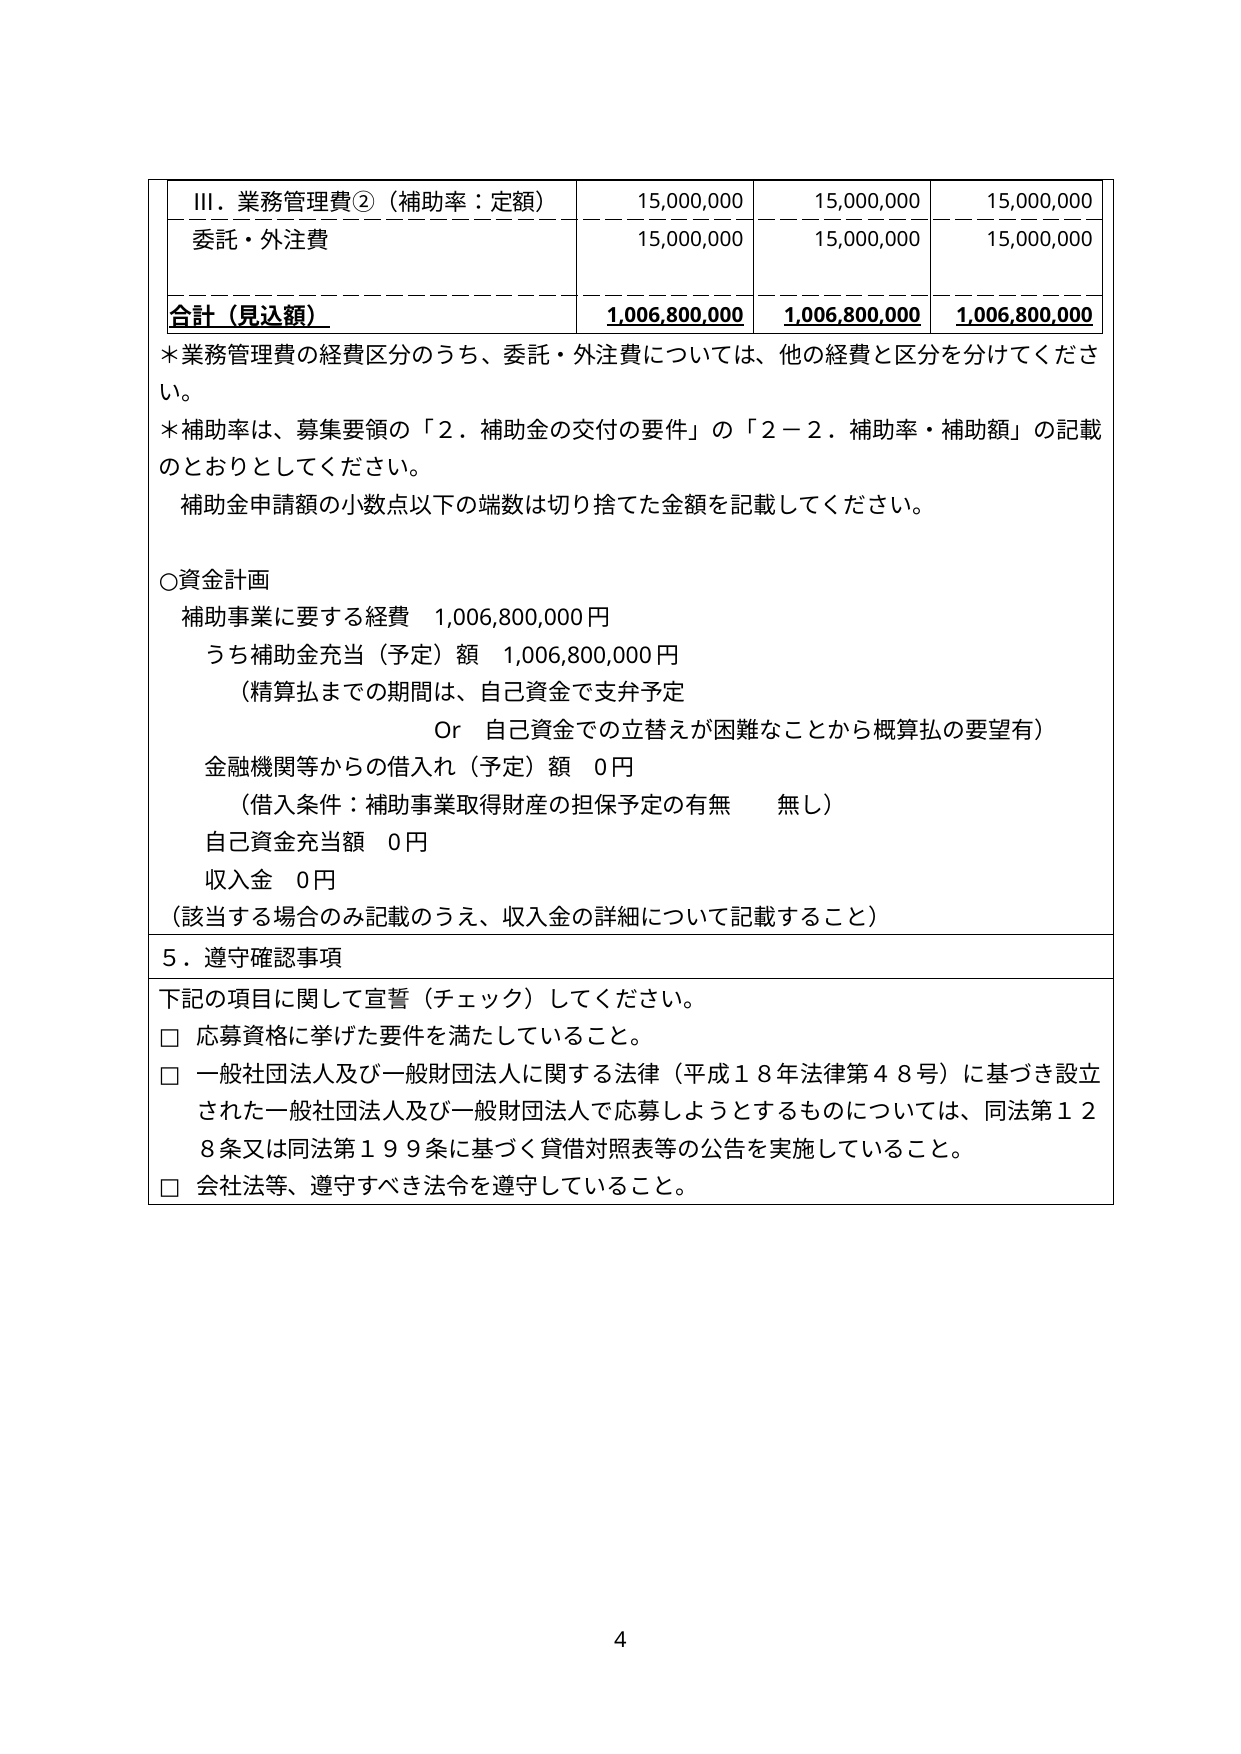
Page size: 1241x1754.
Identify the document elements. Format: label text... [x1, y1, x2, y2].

table_cell ５．遵守確認事項 [149, 935, 1113, 977]
table_cell 下記の項目に関して宣誓（チェック）してください。 応募資格に挙げた要件を満たしていること。 一般社団法人及び一般財団法人に関する法律（平成１８年法律第４８号）に基づき設立された一般社団法人及び一般財団法人で応募しようとするものについては、同法第１２８条又は同法第１９９条に基づく貸借対照表等の公告を実施していること。 会社法等、遵守すべき法令を遵守していること。 [149, 979, 1113, 1203]
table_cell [149, 180, 1113, 934]
